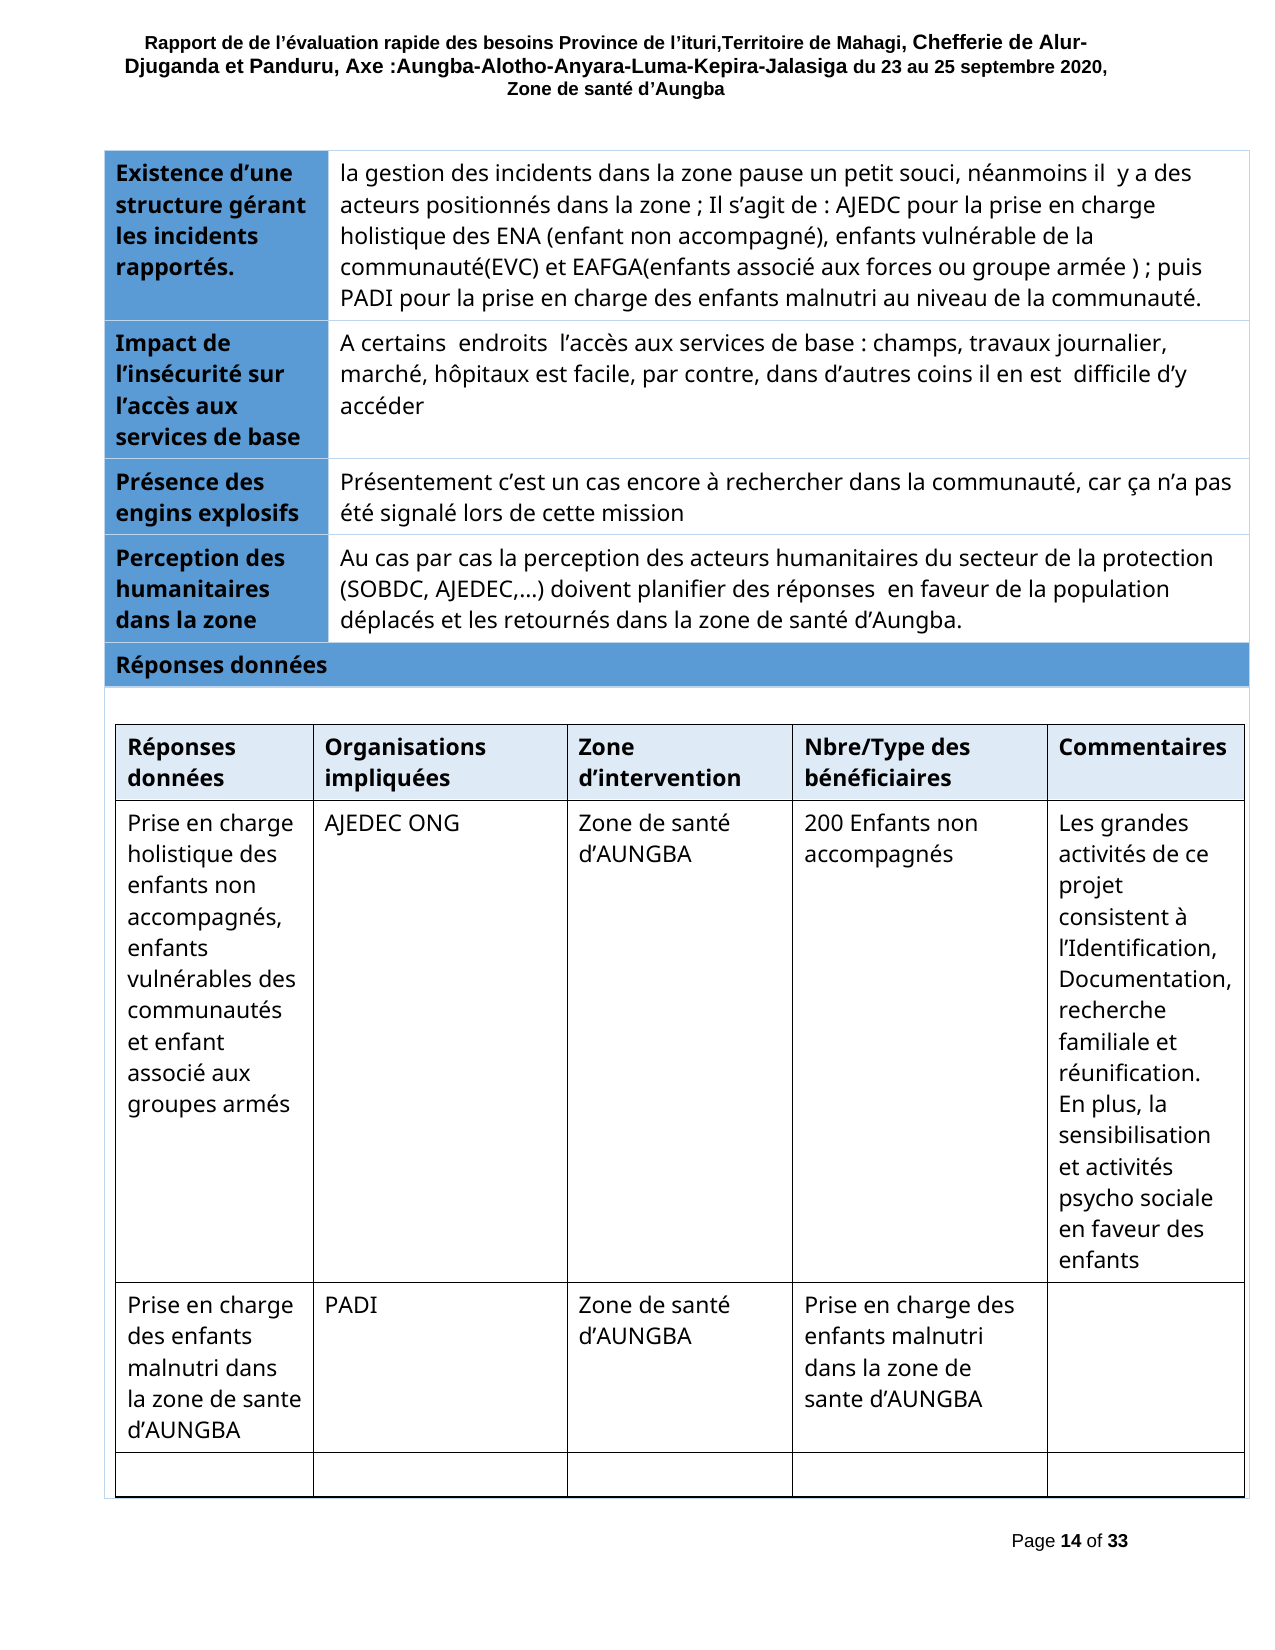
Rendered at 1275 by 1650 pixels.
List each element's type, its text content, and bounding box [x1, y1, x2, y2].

table_cell Réponses données [105, 643, 1249, 686]
table_cell Au cas par cas la perception des acteurs humanitaires du secteur de la protection (SOBDC, AJEDEC,…) doivent planifier des réponses en faveur de la population déplacés et les retournés dans la zone de santé d’Aungba. [329, 535, 1249, 642]
table_cell A certains endroits l’accès aux services de base : champs, travaux journalier, marché, hôpitaux est facile, par contre, dans d’autres coins il en est difficile d’y accéder [329, 321, 1249, 458]
table_cell la gestion des incidents dans la zone pause un petit souci, néanmoins il y a des acteurs positionnés dans la zone ; Il s’agit de : AJEDC pour la prise en charge holistique des ENA (enfant non accompagné), enfants vulnérable de la communauté(EVC) et EAFGA(enfants associé aux forces ou groupe armée ) ; puis PADI pour la prise en charge des enfants malnutri au niveau de la communauté. [329, 151, 1249, 320]
table_cell Impact de l’insécurité sur l’accès aux services de base [105, 321, 328, 458]
table_cell Existence d’une structure gérant les incidents rapportés. [105, 151, 328, 320]
table_cell Présentement c’est un cas encore à rechercher dans la communauté, car ça n’a pas été signalé lors de cette mission [329, 459, 1249, 534]
table_cell Présence des engins explosifs [105, 459, 328, 534]
table_cell Perception des humanitaires dans la zone [105, 535, 328, 642]
table_cell [105, 688, 1249, 1497]
